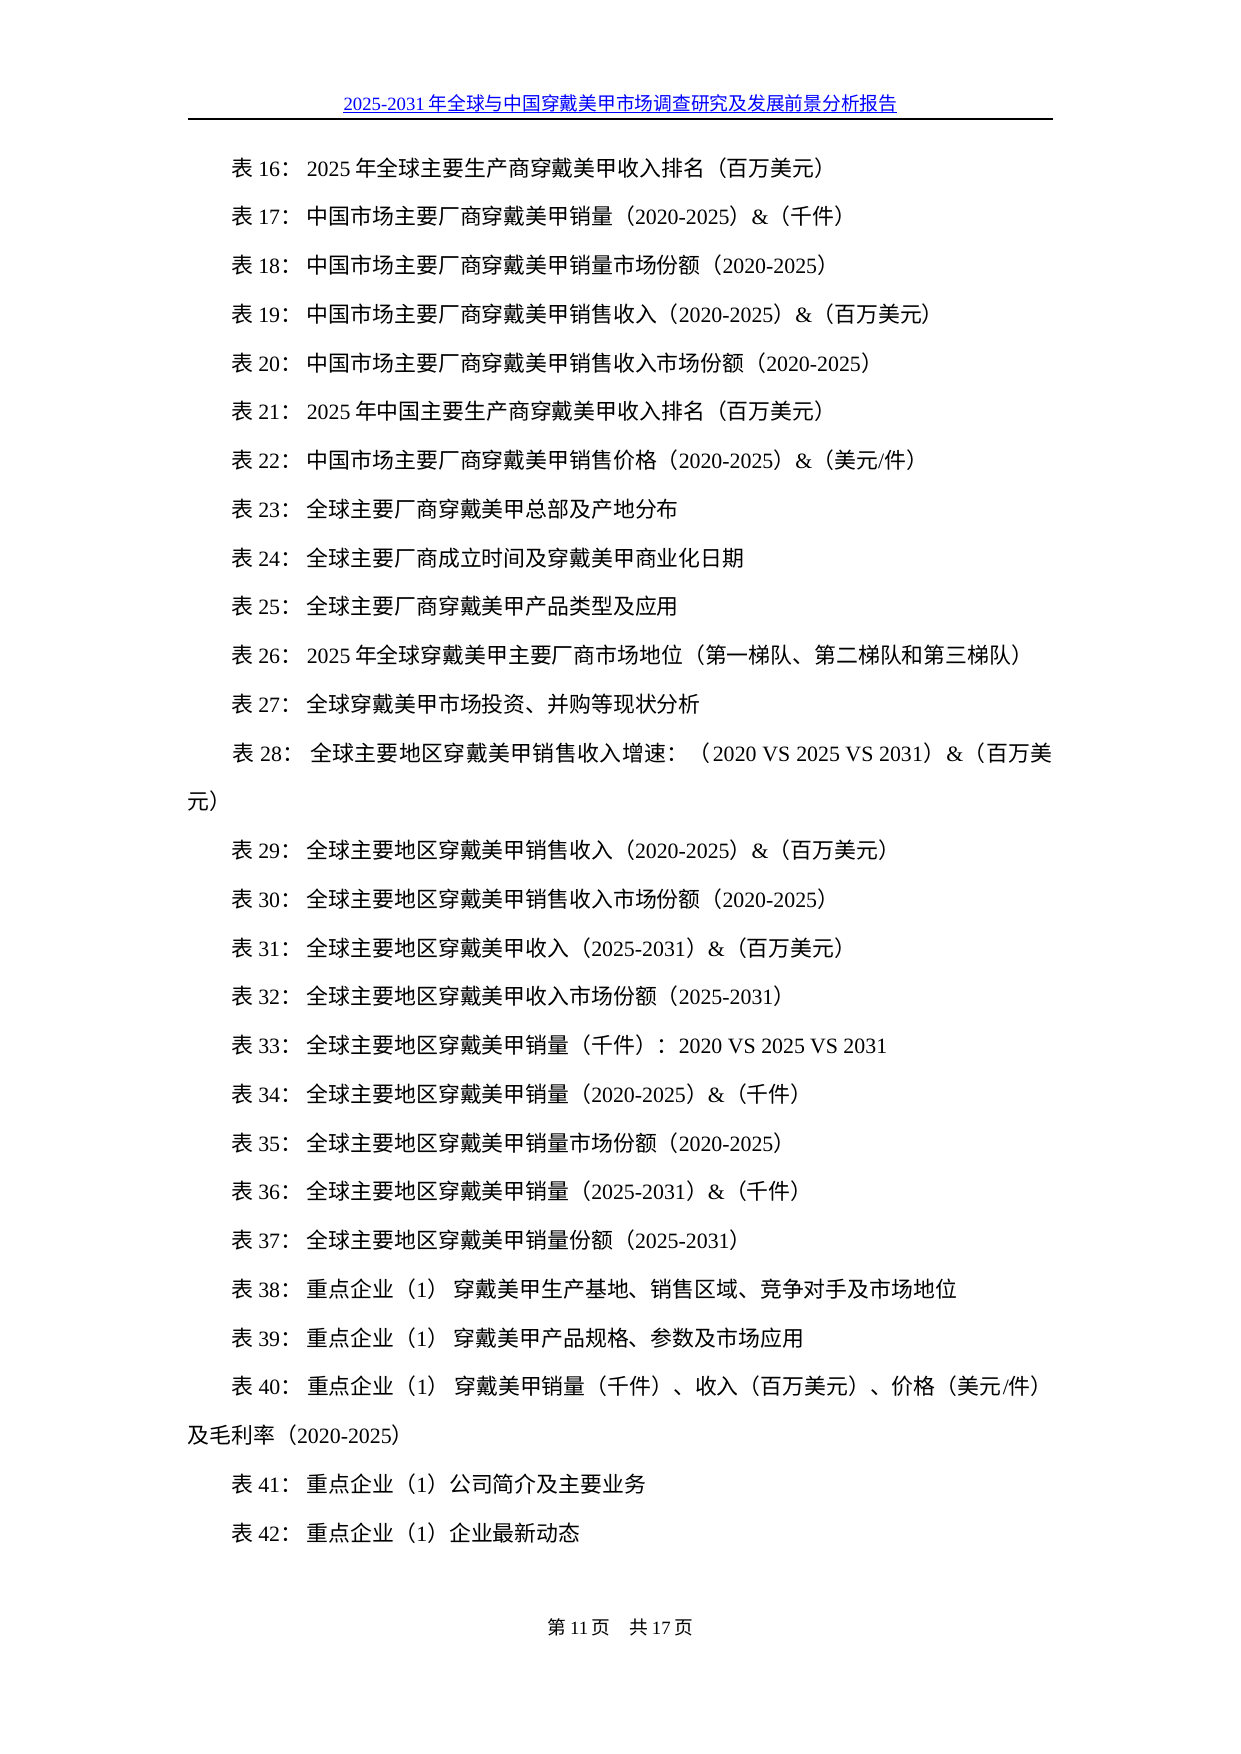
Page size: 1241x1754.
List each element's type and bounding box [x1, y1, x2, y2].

text [187, 150, 1053, 1548]
